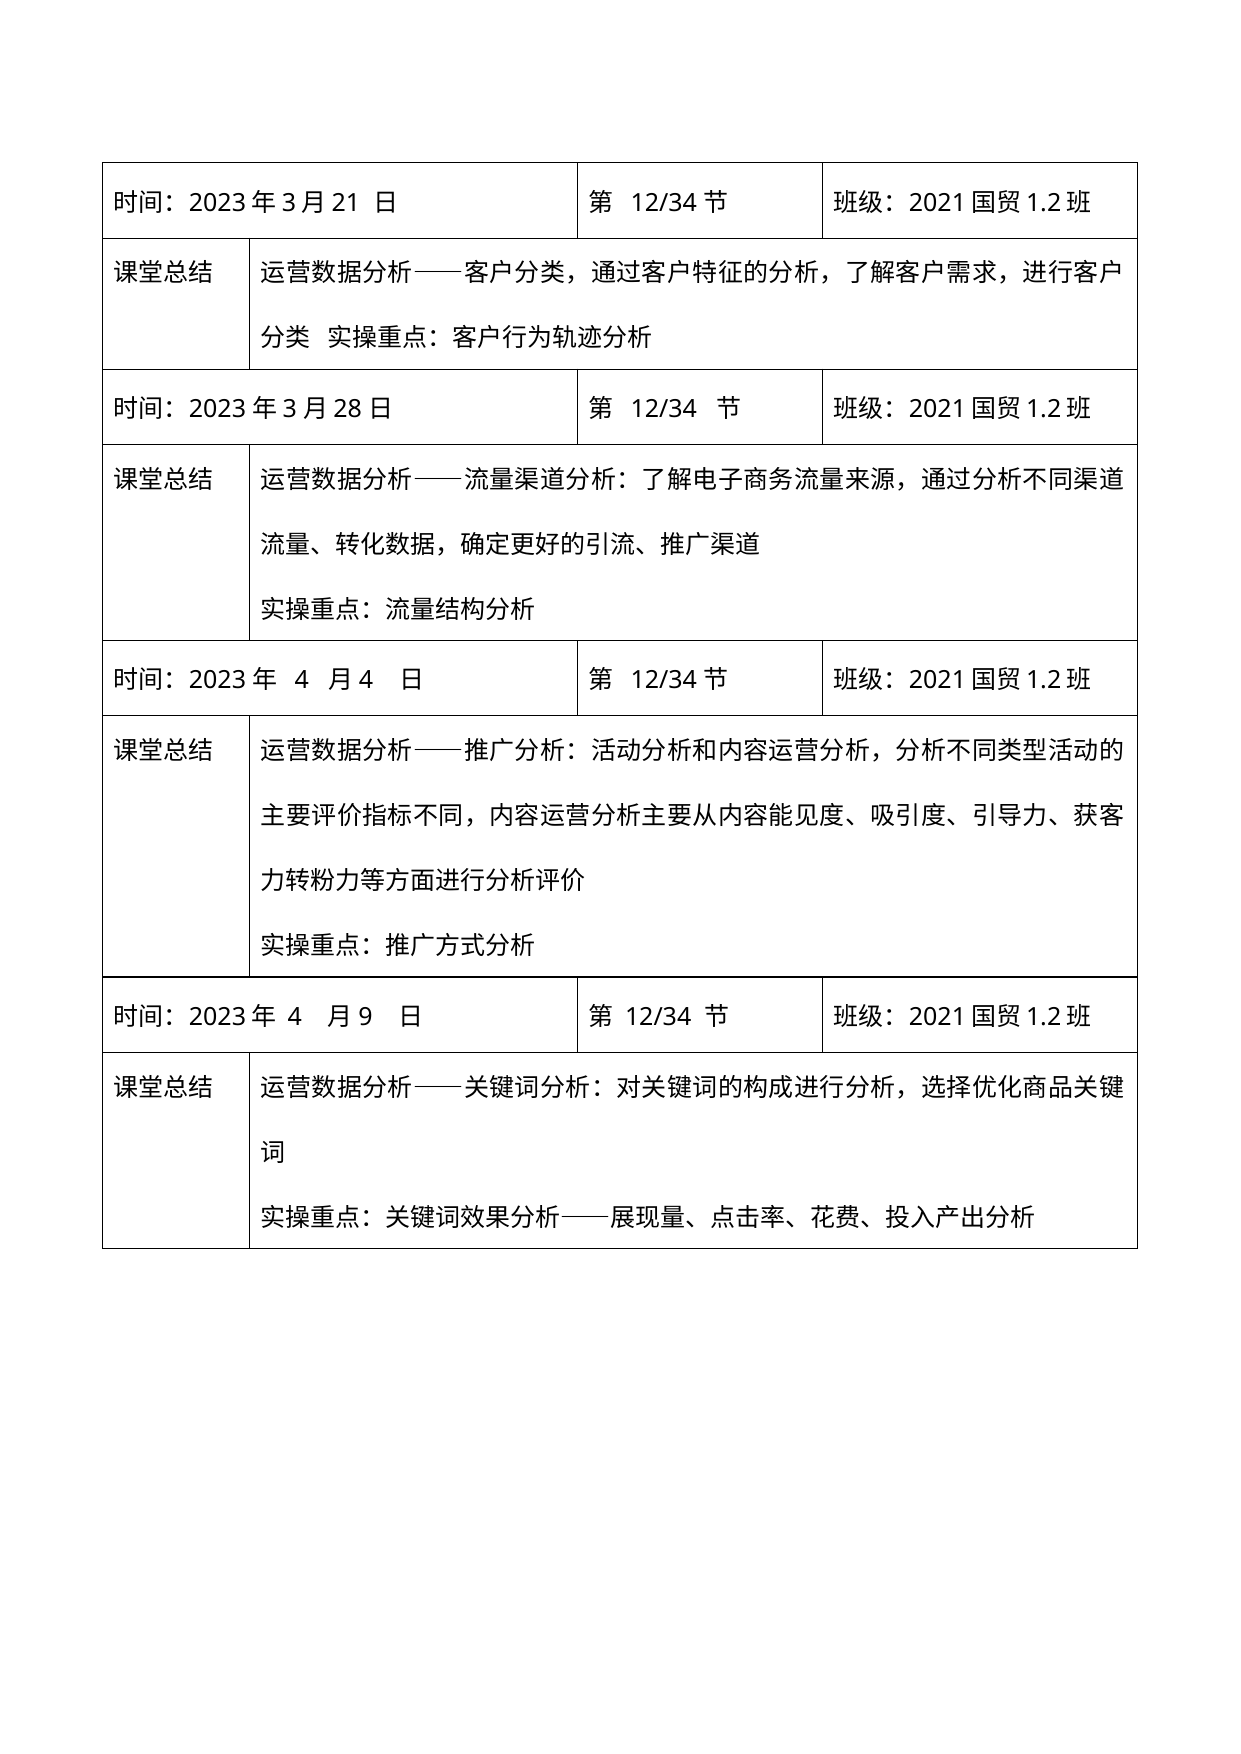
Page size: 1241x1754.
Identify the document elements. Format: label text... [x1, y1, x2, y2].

table_cell 班级：2021国贸1.2班 [823, 641, 1137, 715]
table_cell 班级：2021国贸1.2班 [823, 370, 1137, 444]
table_cell 第 12/34 节 [578, 163, 822, 237]
table_cell 时间：2023 年3 月28 日 [103, 370, 577, 444]
table_cell 运营数据分析——关键词分析：对关键词的构成进行分析，选择优化商品关键词 实操重点：关键词效果分析——展现量、点击率、花费、投入产出分析 [250, 1053, 1137, 1248]
table_cell 运营数据分析——推广分析：活动分析和内容运营分析，分析不同类型活动的主要评价指标不同，内容运营分析主要从内容能见度、吸引度、引导力、获客力转粉力等方面进行分析评价 实操重点：推广方式分析 [250, 716, 1137, 976]
table_cell 时间：2023 年 4 月 4 日 [103, 641, 577, 715]
table_cell 班级：2021国贸1.2班 [823, 163, 1137, 237]
table_cell 第 12/34 节 [578, 641, 822, 715]
table_cell 班级：2021国贸1.2班 [823, 978, 1137, 1052]
table_cell 运营数据分析——流量渠道分析：了解电子商务流量来源，通过分析不同渠道流量、转化数据，确定更好的引流、推广渠道 实操重点：流量结构分析 [250, 445, 1137, 640]
table_cell 时间：2023年 4 月 9 日 [103, 978, 577, 1052]
table_cell 第 12/34 节 [578, 978, 822, 1052]
table_cell 课堂总结 [103, 445, 249, 640]
table_cell 课堂总结 [103, 239, 249, 368]
table_cell 第 12/34 节 [578, 370, 822, 444]
table_cell 运营数据分析——客户分类，通过客户特征的分析，了解客户需求，进行客户分类 实操重点：客户行为轨迹分析 [250, 239, 1137, 368]
table_cell 课堂总结 [103, 716, 249, 976]
table_cell 课堂总结 [103, 1053, 249, 1248]
table_cell 时间：2023年 3月 21 日 [103, 163, 577, 237]
